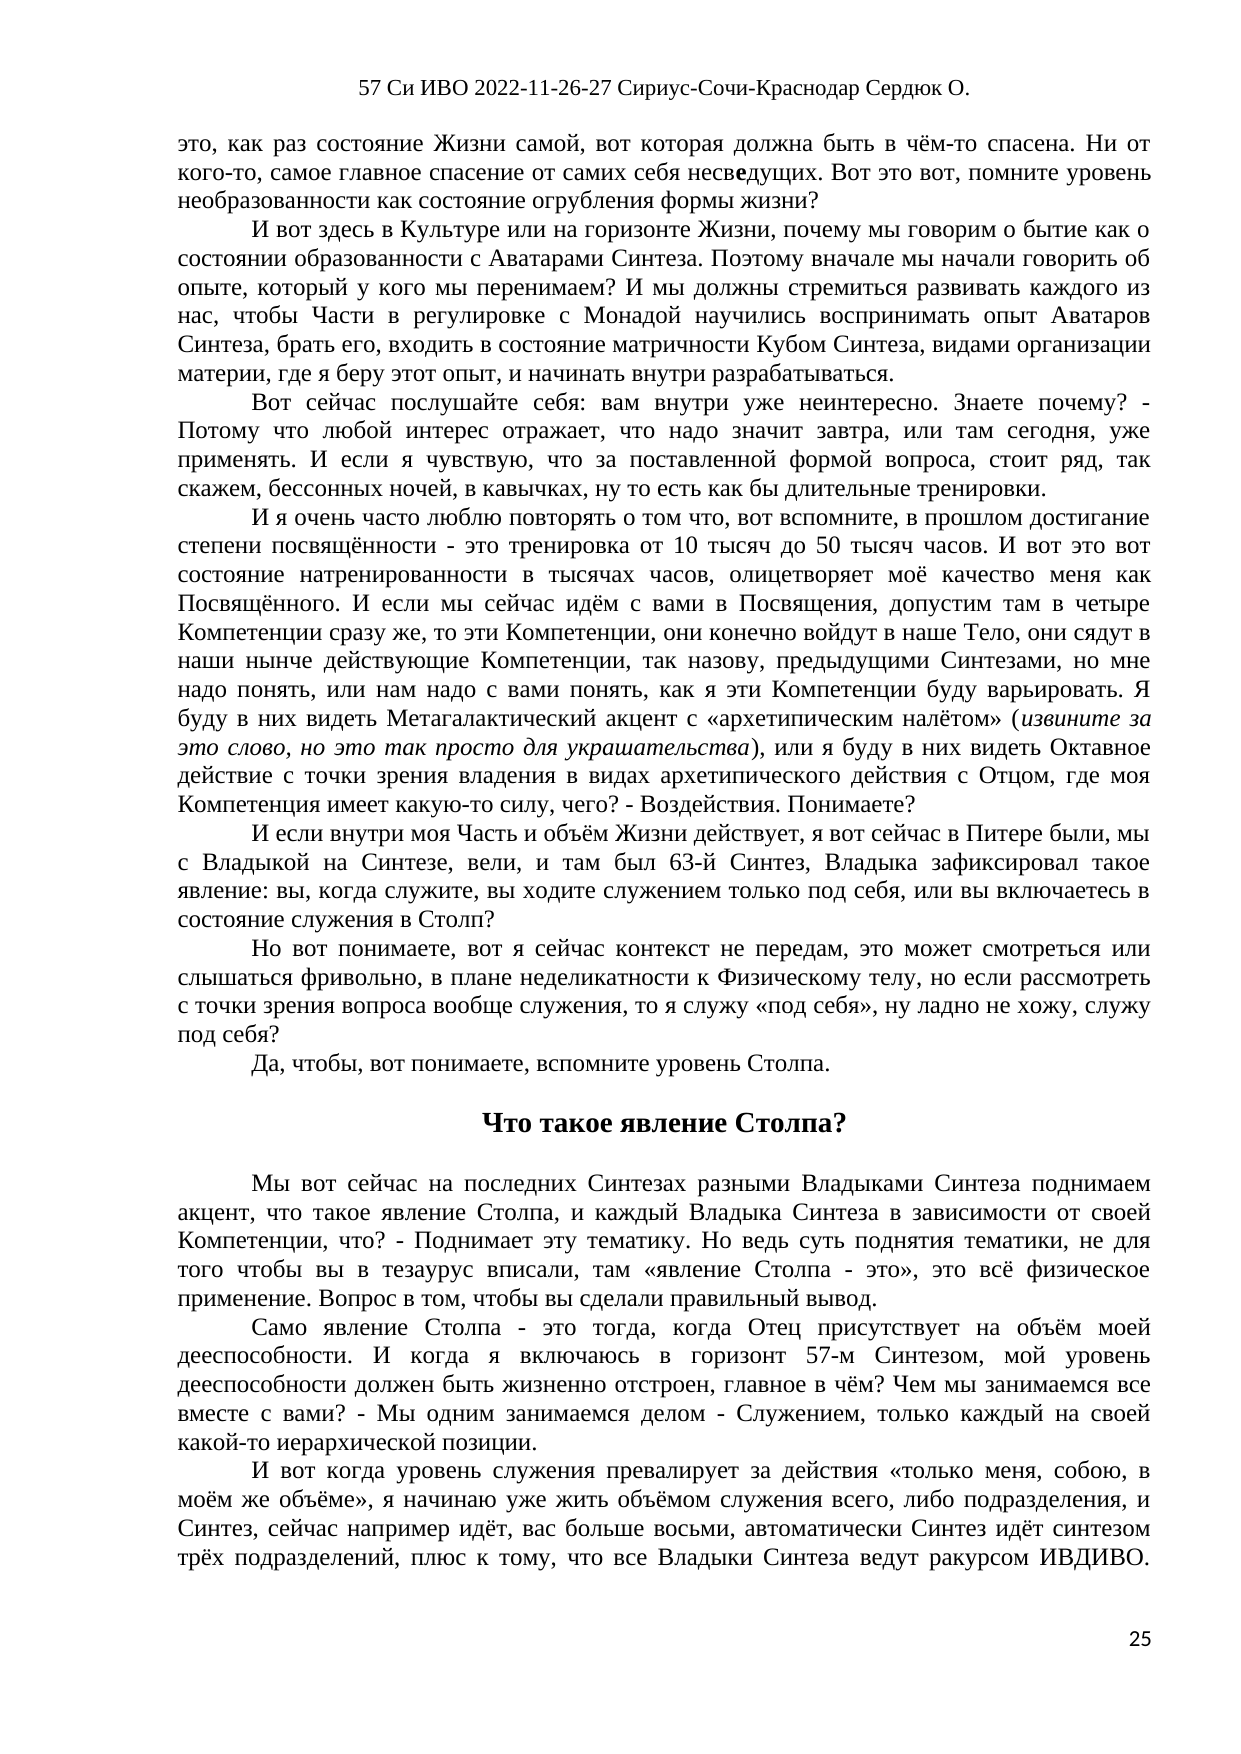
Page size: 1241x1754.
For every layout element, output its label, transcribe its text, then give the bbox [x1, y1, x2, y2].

text И я очень часто люблю повторять о том что, вот вспомните, в прошлом достигание степени посвящённости - это тренировка от 10 тысяч до 50 тысяч часов. И вот это вот состояние натренированности в тысячах часов, олицетворяет моё качество меня как Посвящённого. И если мы сейчас идём с вами в Посвящения, допустим там в четыре Компетенции сразу же, то эти Компетенции, они конечно войдут в наше Тело, они сядут в наши нынче действующие Компетенции, так назову, предыдущими Синтезами, но мне надо понять, или нам надо с вами понять, как я эти Компетенции буду варьировать. Я буду в них видеть Метагалактический акцент с «архетипическим налётом» (извините за это слово, но это так просто для украшательства), или я буду в них видеть Октавное действие с точки зрения владения в видах архетипического действия с Отцом, где моя Компетенция имеет какую-то силу, чего? - Воздействия. Понимаете? [177, 502, 1152, 818]
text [177, 128, 1152, 214]
text И вот здесь в Культуре или на горизонте Жизни, почему мы говорим о бытие как о состоянии образованности с Аватарами Синтеза. Поэтому вначале мы начали говорить об опыте, который у кого мы перенимаем? И мы должны стремиться развивать каждого из нас, чтобы Части в регулировке с Монадой научились воспринимать опыт Аватаров Синтеза, брать его, входить в состояние матричности Кубом Синтеза, видами организации материи, где я беру этот опыт, и начинать внутри разрабатываться. [177, 214, 1152, 387]
text Да, чтобы, вот понимаете, вспомните уровень Столпа. [177, 1048, 1152, 1077]
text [177, 1455, 1152, 1570]
subtitle Что такое явление Столпа? [177, 1106, 1152, 1139]
text И если внутри моя Часть и объём Жизни действует, я вот сейчас в Питере были, мы с Владыкой на Синтезе, вели, и там был 63-й Синтез, Владыка зафиксировал такое явление: вы, когда служите, вы ходите служением только под себя, или вы включаетесь в состояние служения в Столп? [177, 818, 1152, 933]
text Вот сейчас послушайте себя: вам внутри уже неинтересно. Знаете почему? - Потому что любой интерес отражает, что надо значит завтра, или там сегодня, уже применять. И если я чувствую, что за поставленной формой вопроса, стоит ряд, так скажем, бессонных ночей, в кавычках, ну то есть как бы длительные тренировки. [177, 387, 1152, 502]
text Но вот понимаете, вот я сейчас контекст не передам, это может смотреться или слышаться фривольно, в плане неделикатности к Физическому телу, но если рассмотреть с точки зрения вопроса вообще служения, то я служу «под себя», ну ладно не хожу, служу под себя? [177, 933, 1152, 1048]
text Само явление Столпа - это тогда, когда Отец присутствует на объём моей дееспособности. И когда я включаюсь в горизонт 57-м Синтезом, мой уровень дееспособности должен быть жизненно отстроен, главное в чём? Чем мы занимаемся все вместе с вами? - Мы одним занимаемся делом - Служением, только каждый на своей какой-то иерархической позиции. [177, 1312, 1152, 1455]
text Мы вот сейчас на последних Синтезах разными Владыками Синтеза поднимаем акцент, что такое явление Столпа, и каждый Владыка Синтеза в зависимости от своей Компетенции, что? - Поднимает эту тематику. Но ведь суть поднятия тематики, не для того чтобы вы в тезаурус вписали, там «явление Столпа - это», это всё физическое применение. Вопрос в том, чтобы вы сделали правильный вывод. [177, 1168, 1152, 1312]
